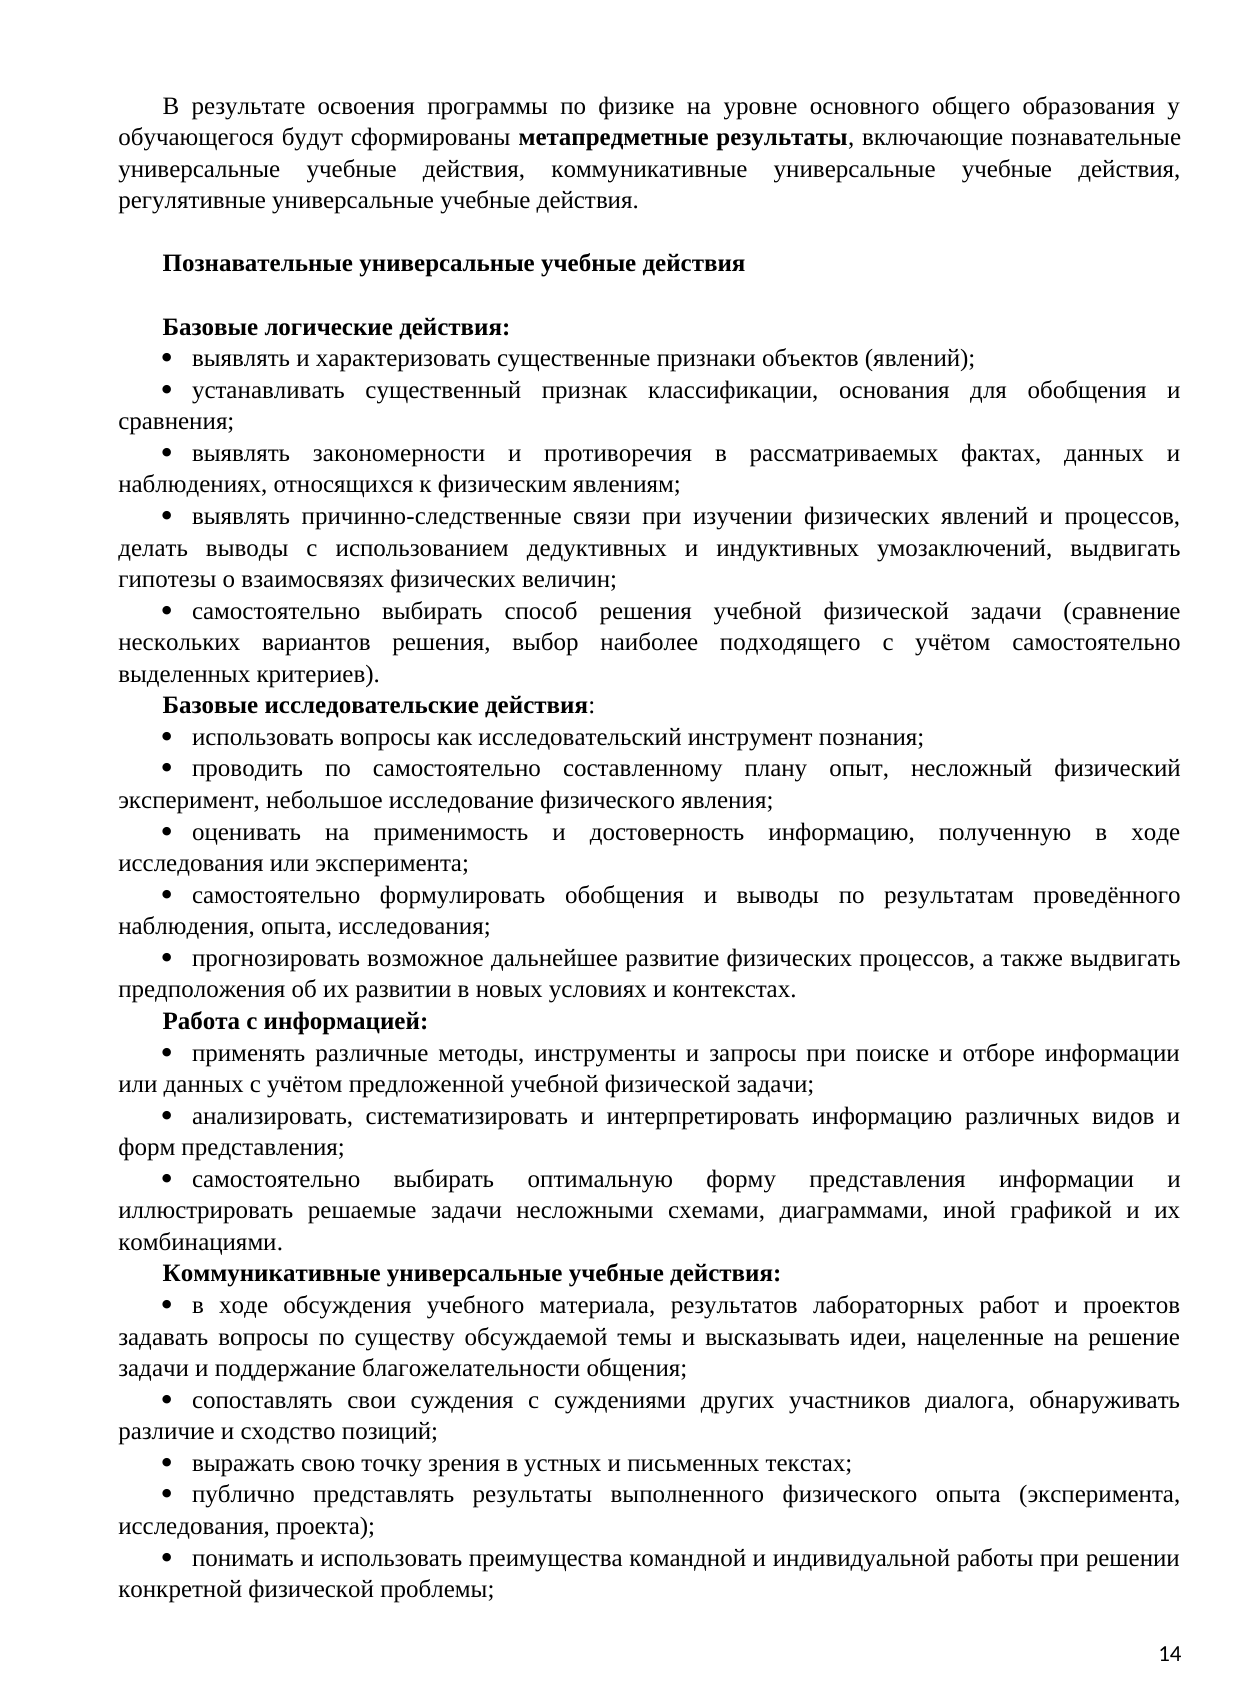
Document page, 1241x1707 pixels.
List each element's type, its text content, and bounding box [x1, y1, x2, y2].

list самостоятельно выбирать способ решения учебной физической задачи (сравнение нескольких вариантов решения, выбор наиболее подходящего с учётом самостоятельно выделенных критериев). [118, 596, 1181, 688]
list выявлять закономерности и противоречия в рассматриваемых фактах, данных и наблюдениях, относящихся к физическим явлениям; [118, 438, 1181, 498]
list сопоставлять свои суждения с суждениями других участников диалога, обнаруживать различие и сходство позиций; [118, 1385, 1181, 1445]
text В результате освоения программы по физике на уровне основного общего образования у обучающегося будут сформированы метапредметные результаты, включающие познавательные универсальные учебные действия, коммуникативные универсальные учебные действия, регулятивные универсальные учебные действия. [118, 91, 1181, 214]
list использовать вопросы как исследовательский инструмент познания; [118, 722, 1181, 751]
text Работа с информацией: [118, 1006, 1181, 1035]
text Базовые логические действия: [118, 312, 1181, 340]
list самостоятельно формулировать обобщения и выводы по результатам проведённого наблюдения, опыта, исследования; [118, 880, 1181, 940]
list анализировать, систематизировать и интерпретировать информацию различных видов и форм представления; [118, 1101, 1181, 1161]
list в ходе обсуждения учебного материала, результатов лабораторных работ и проектов задавать вопросы по существу обсуждаемой темы и высказывать идеи, нацеленные на решение задачи и поддержание благожелательности общения; [118, 1290, 1181, 1382]
list самостоятельно выбирать оптимальную форму представления информации и иллюстрировать решаемые задачи несложными схемами, диаграммами, иной графикой и их комбинациями. [118, 1164, 1181, 1256]
list выявлять и характеризовать существенные признаки объектов (явлений); [118, 343, 1181, 372]
text Познавательные универсальные учебные действия [118, 248, 1181, 277]
text Базовые исследовательские действия: [118, 690, 1181, 719]
list выявлять причинно­-следственные связи при изучении физических явлений и процессов, делать выводы с использованием дедуктивных и индуктивных умозаключений, выдвигать гипотезы о взаимосвязях физических величин; [118, 501, 1181, 593]
list публично представлять результаты выполненного физического опыта (эксперимента, исследования, проекта); [118, 1479, 1181, 1540]
list выражать свою точку зрения в устных и письменных текстах; [118, 1448, 1181, 1477]
list проводить по самостоятельно составленному плану опыт, несложный физический эксперимент, небольшое исследование физического явления; [118, 753, 1181, 814]
list оценивать на применимость и достоверность информацию, полученную в ходе исследования или эксперимента; [118, 817, 1181, 877]
list применять различные методы, инструменты и запросы при поиске и отборе информации или данных с учётом предложенной учебной физической задачи; [118, 1038, 1181, 1098]
list понимать и использовать преимущества командной и индивидуальной работы при решении конкретной физической проблемы; [118, 1543, 1181, 1603]
list устанавливать существенный признак классификации, основания для обобщения и сравнения; [118, 375, 1181, 435]
list прогнозировать возможное дальнейшее развитие физических процессов, а также выдвигать предположения об их развитии в новых условиях и контекстах. [118, 943, 1181, 1003]
text Коммуникативные универсальные учебные действия: [118, 1258, 1181, 1287]
